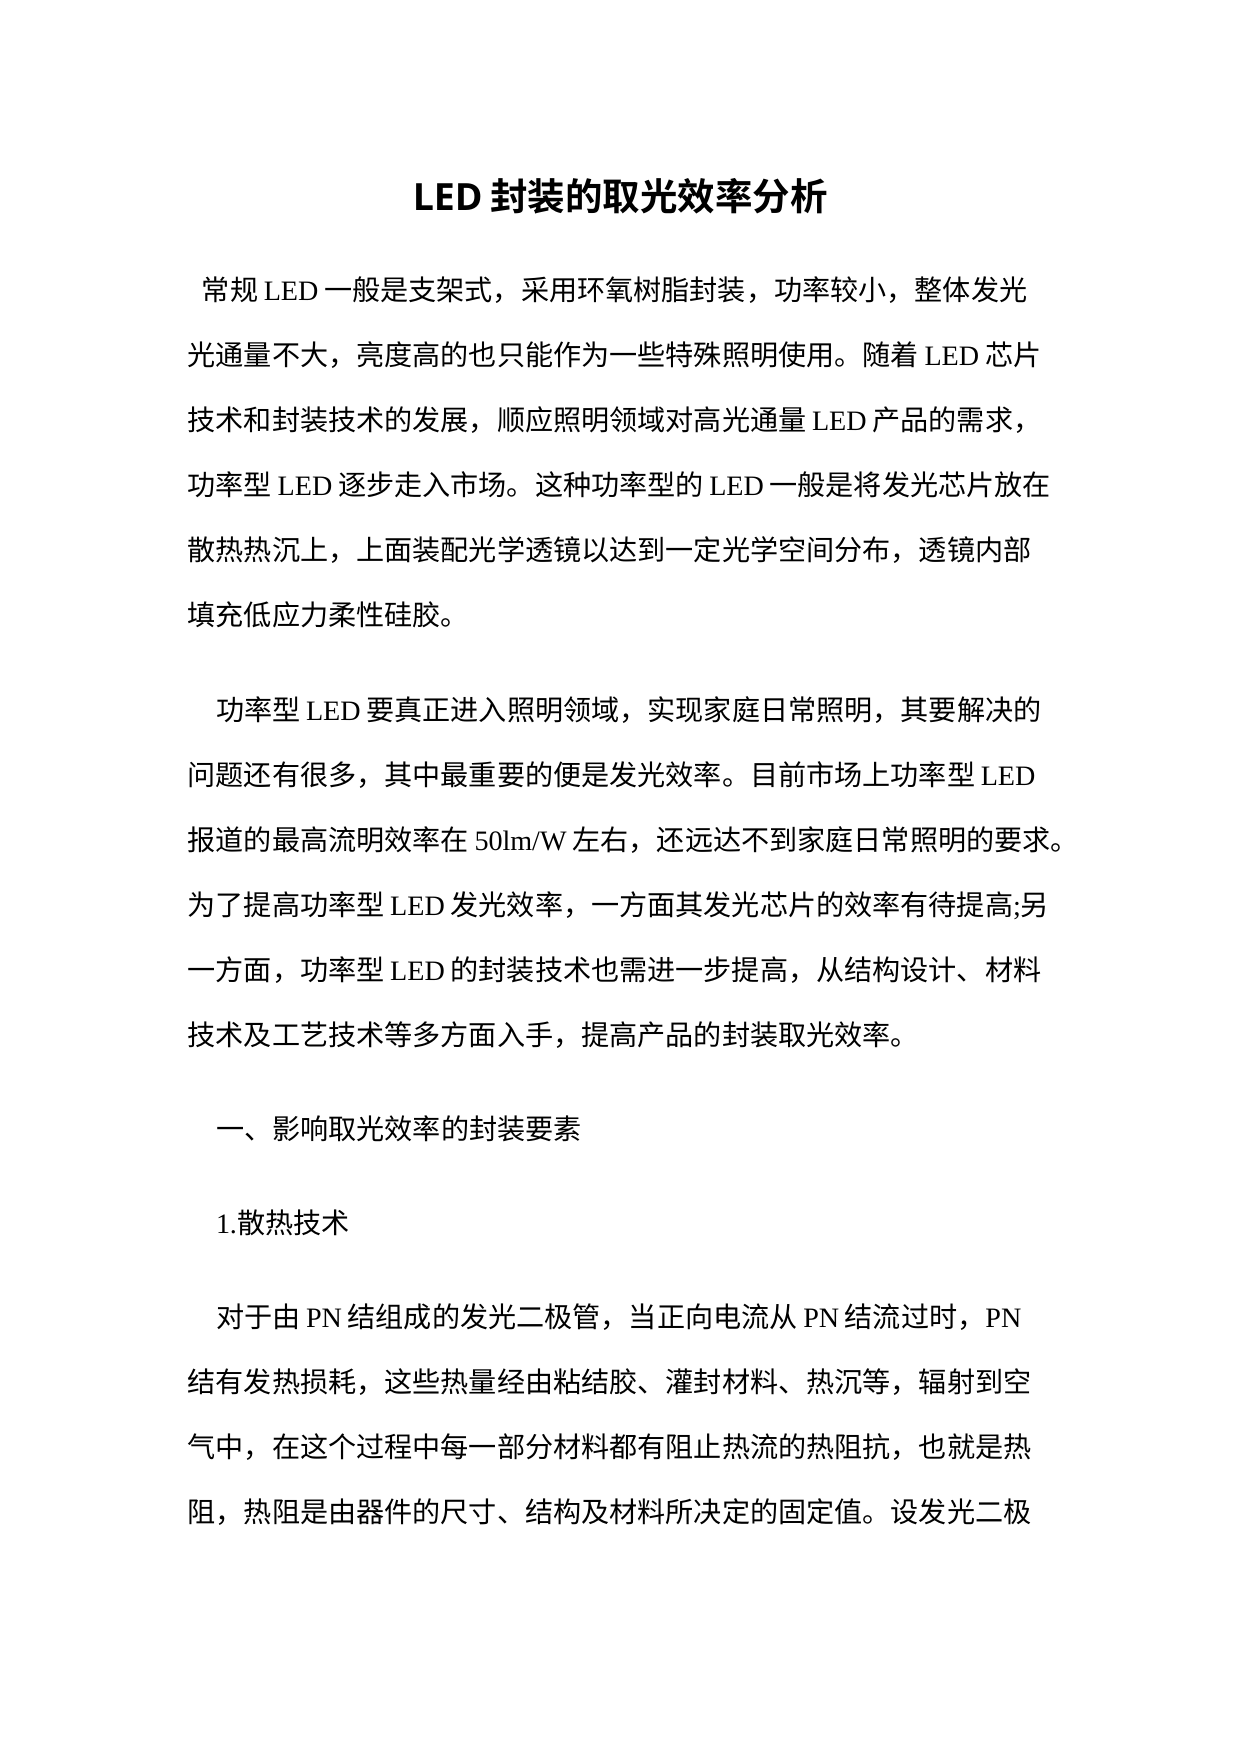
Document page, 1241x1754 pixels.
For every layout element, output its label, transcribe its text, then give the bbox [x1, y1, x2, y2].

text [187, 1283, 1053, 1543]
text 1.散热技术 [187, 1189, 1053, 1254]
text 一、影响取光效率的封装要素 [187, 1094, 1053, 1159]
text 常规LED一般是支架式，采用环氧树脂封装，功率较小，整体发光光通量不大，亮度高的也只能作为一些特殊照明使用。随着LED芯片技术和封装技术的发展，顺应照明领域对高光通量LED产品的需求，功率型LED逐步走入市场。这种功率型的LED一般是将发光芯片放在散热热沉上，上面装配光学透镜以达到一定光学空间分布，透镜内部填充低应力柔性硅胶。 [187, 256, 1053, 646]
text 功率型LED要真正进入照明领域，实现家庭日常照明，其要解决的问题还有很多，其中最重要的便是发光效率。目前市场上功率型LED报道的最高流明效率在50lm/W左右，还远达不到家庭日常照明的要求。为了提高功率型LED发光效率，一方面其发光芯片的效率有待提高;另一方面，功率型LED的封装技术也需进一步提高，从结构设计、材料技术及工艺技术等多方面入手，提高产品的封装取光效率。 [187, 675, 1053, 1065]
text LED封装的取光效率分析 [187, 162, 1053, 227]
